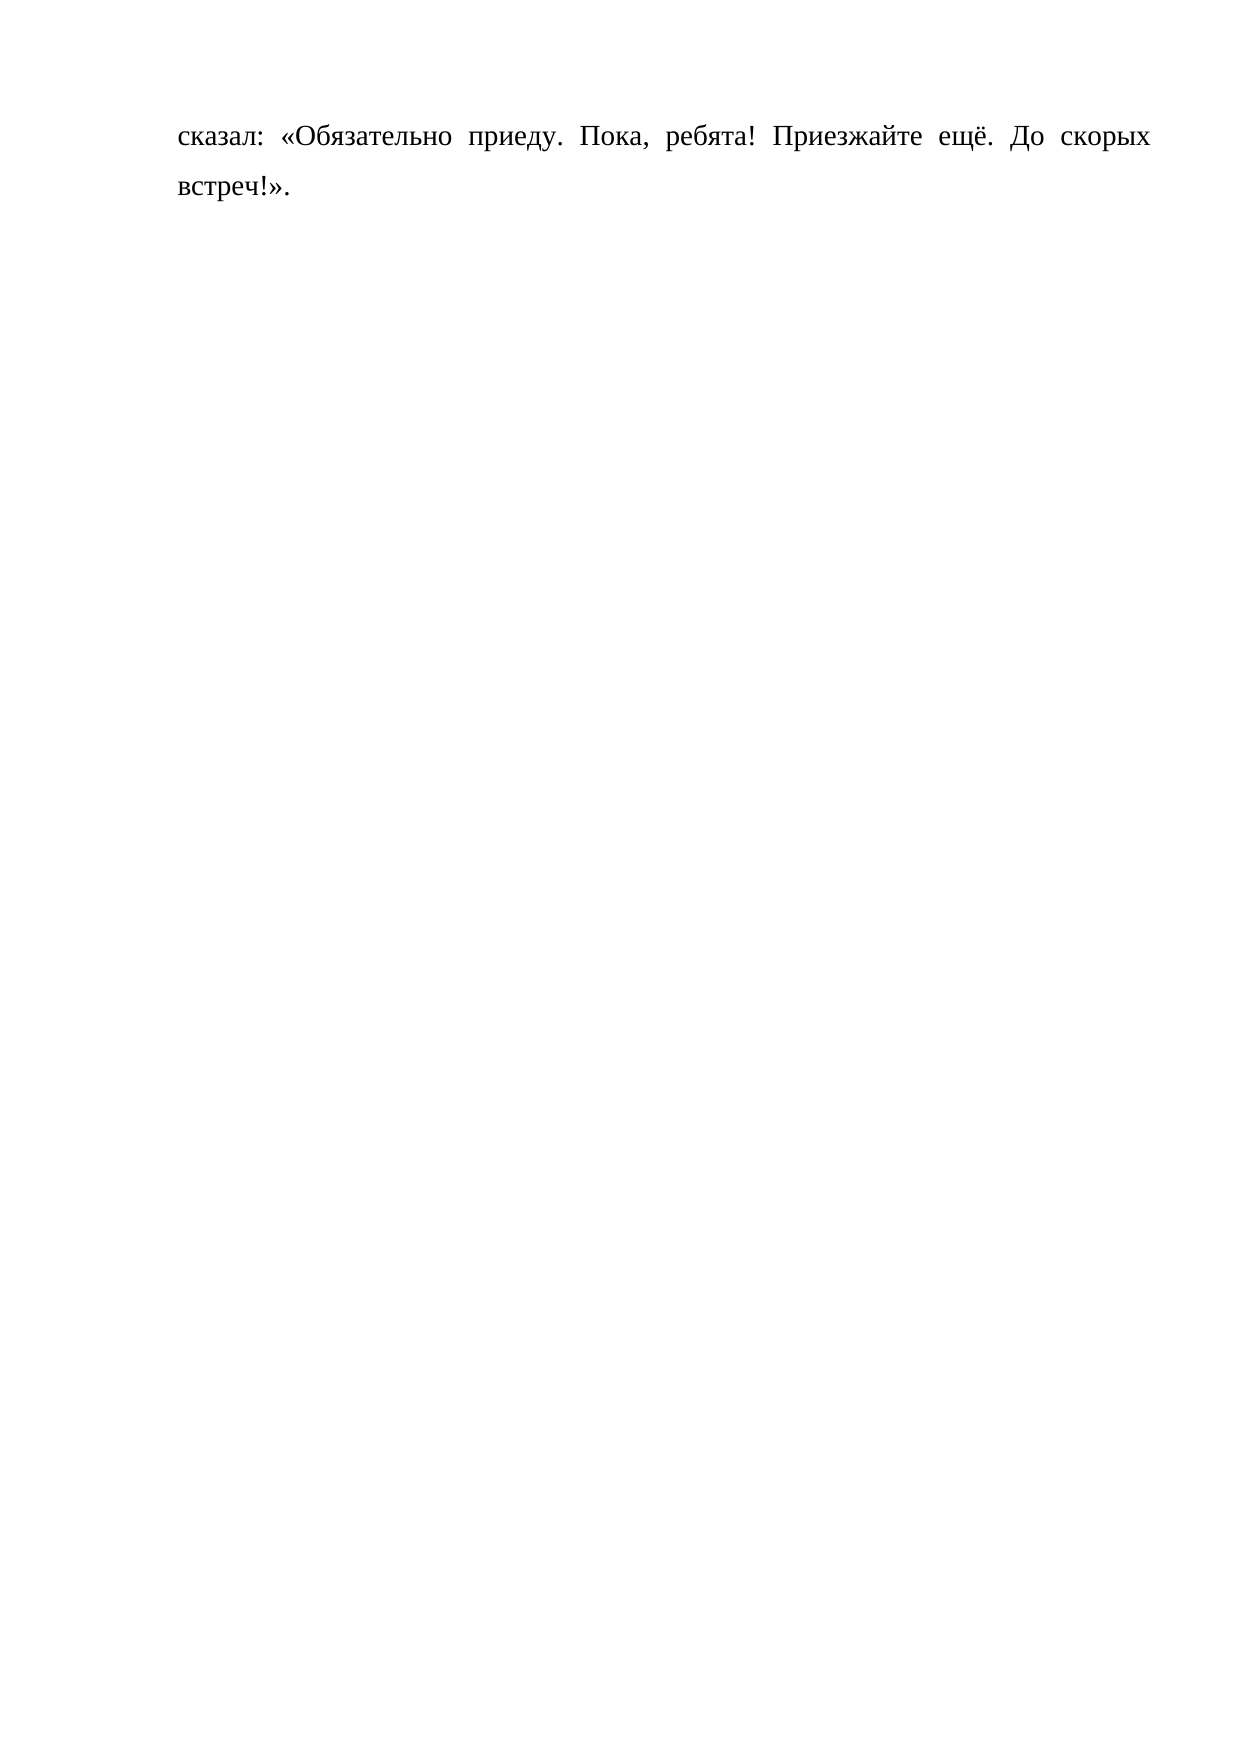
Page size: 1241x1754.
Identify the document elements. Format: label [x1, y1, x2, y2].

text [177, 118, 1152, 202]
